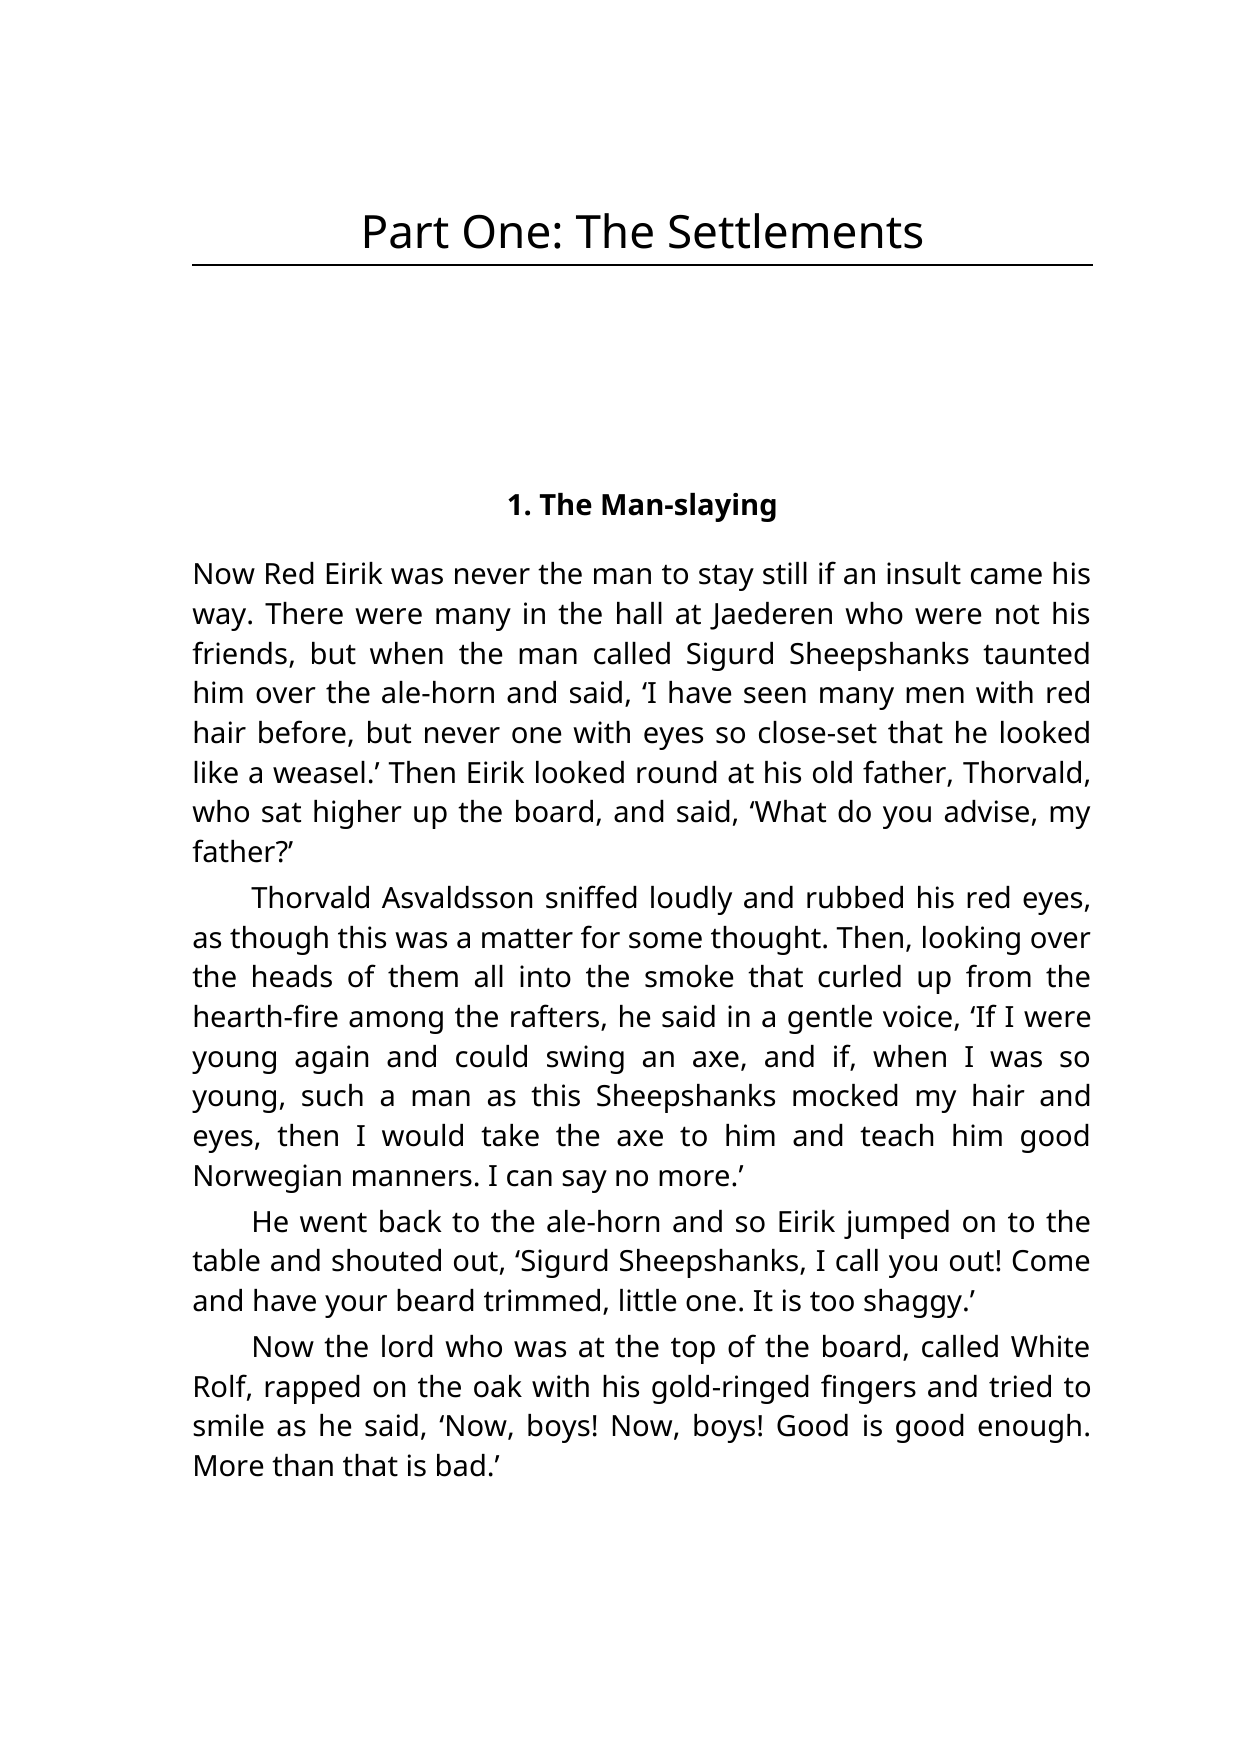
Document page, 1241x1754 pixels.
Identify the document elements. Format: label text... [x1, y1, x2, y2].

text He went back to the ale-horn and so Eirik jumped on to the table and shouted out, ‘Sigurd Sheepshanks, I call you out! Come and have your beard trimmed, little one. It is too shaggy.’ [192, 1201, 1093, 1320]
text Now Red Eirik was never the man to stay still if an insult came his way. There were many in the hall at Jaederen who were not his friends, but when the man called Sigurd Sheepshanks taunted him over the ale-horn and said, ‘I have seen many men with red hair before, but never one with eyes so close-set that he looked like a weasel.’ Then Eirik looked round at his old father, Thorvald, who sat higher up the board, and said, ‘What do you advise, my father?’ [192, 553, 1093, 871]
text 1. The Man-slaying [192, 485, 1093, 524]
text Now the lord who was at the top of the board, called White Rolf, rapped on the oak with his gold-ringed fingers and tried to smile as he said, ‘Now, boys! Now, boys! Good is good enough. More than that is bad.’ [192, 1326, 1093, 1485]
text Thorvald Asvaldsson sniffed loudly and rubbed his red eyes, as though this was a matter for some thought. Then, looking over the heads of them all into the smoke that curled up from the hearth-fire among the rafters, he said in a gentle voice, ‘If I were young again and could swing an axe, and if, when I was so young, such a man as this Sheepshanks mocked my hair and eyes, then I would take the axe to him and teach him good Norwegian manners. I can say no more.’ [192, 877, 1093, 1195]
text Part One: The Settlements [192, 200, 1093, 264]
